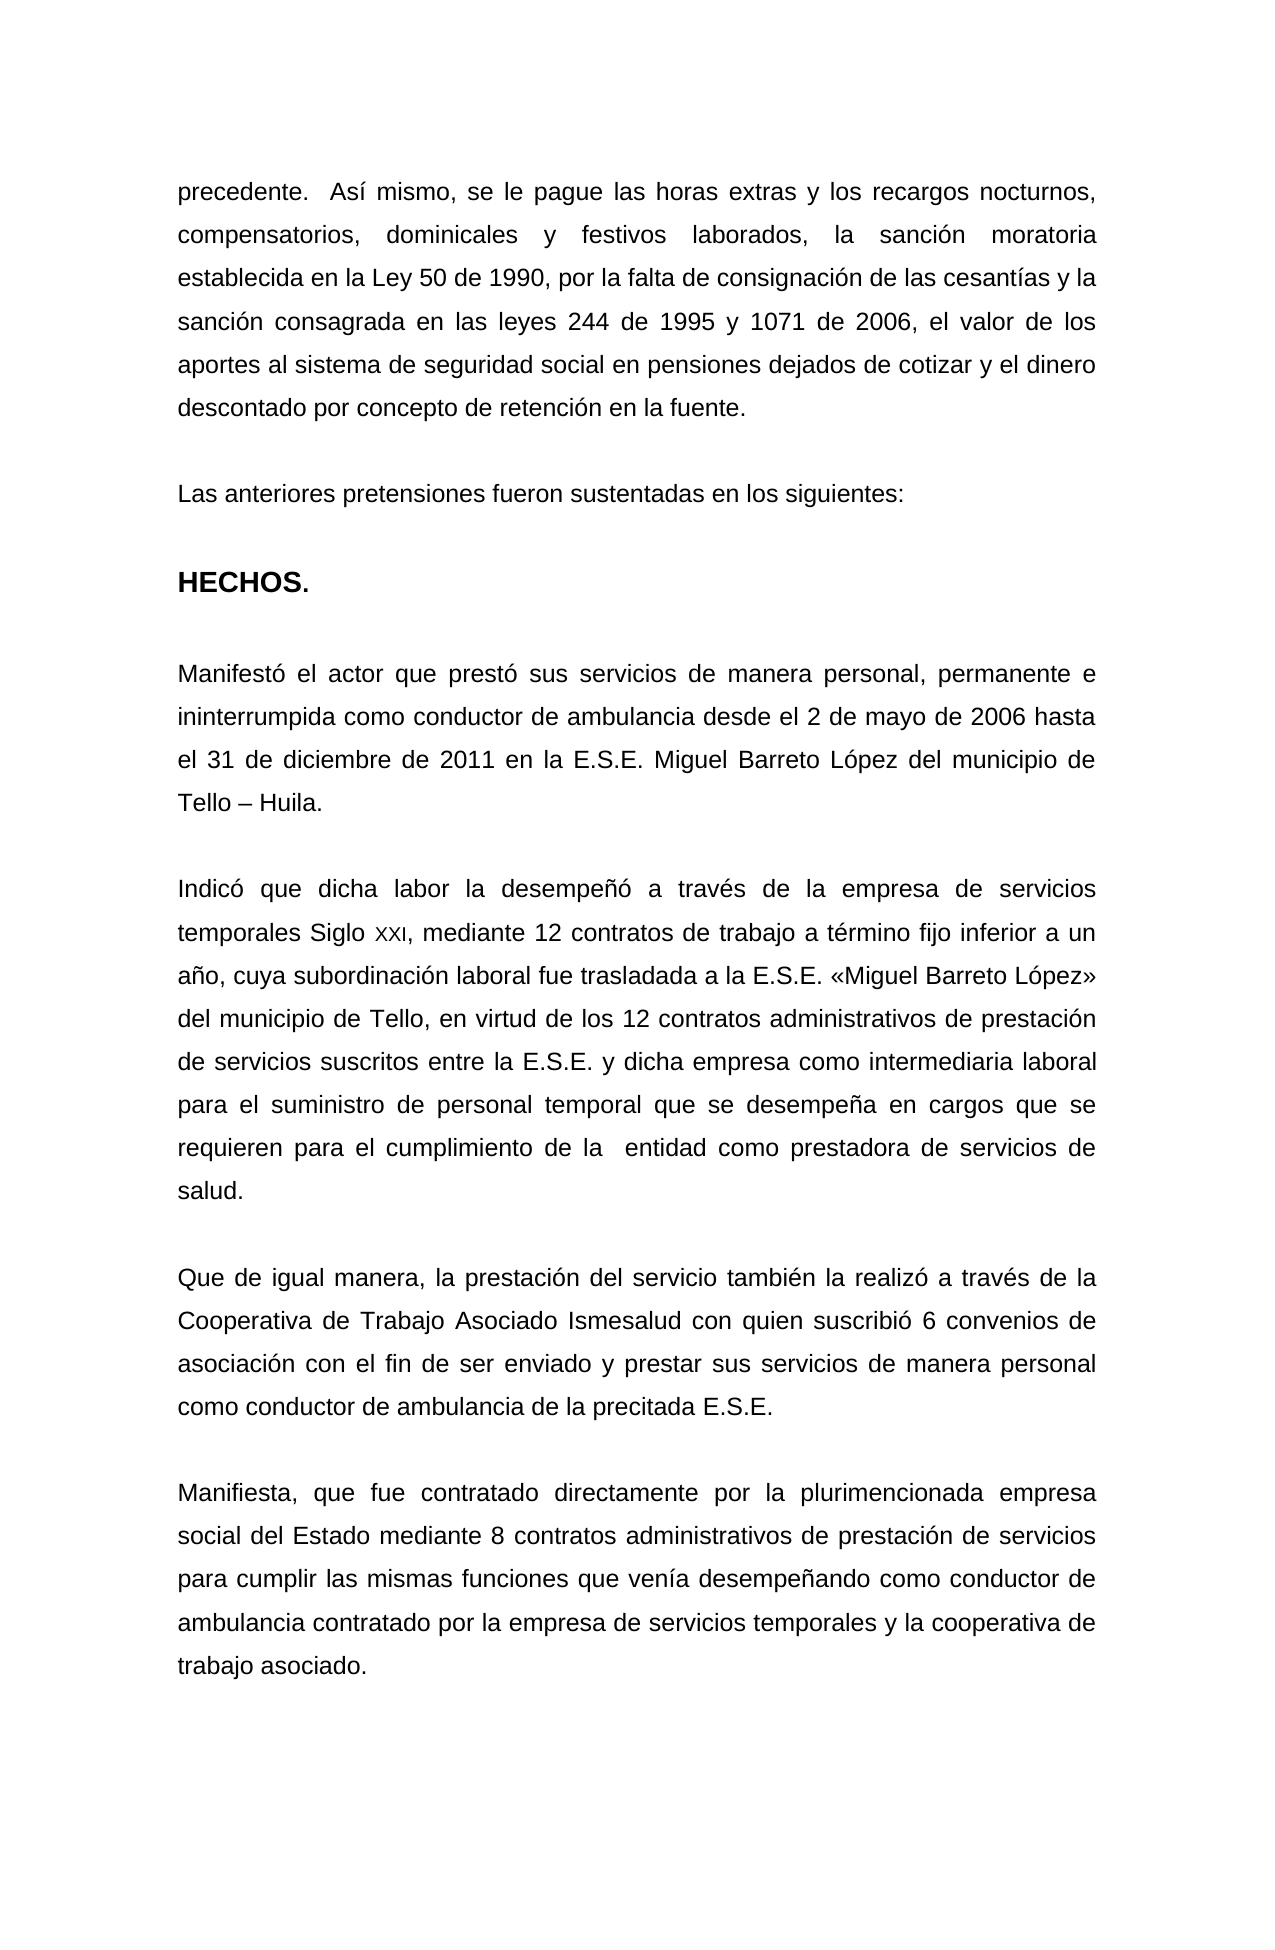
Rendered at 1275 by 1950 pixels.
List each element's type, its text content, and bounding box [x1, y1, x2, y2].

text Indicó que dicha labor la desempeñó a través de la empresa de servicios temporales Siglo xxi, mediante 12 contratos de trabajo a término fijo inferior a un año, cuya subordinación laboral fue trasladada a la E.S.E. «Miguel Barreto López» del municipio de Tello, en virtud de los 12 contratos administrativos de prestación de servicios suscritos entre la E.S.E. y dicha empresa como intermediaria laboral para el suministro de personal temporal que se desempeña en cargos que se requieren para el cumplimiento de la entidad como prestadora de servicios de salud. [177, 874, 1098, 1205]
text Las anteriores pretensiones fueron sustentadas en los siguientes: [177, 479, 1098, 508]
text HECHOS. [177, 565, 1098, 599]
text Manifiesta, que fue contratado directamente por la plurimencionada empresa social del Estado mediante 8 contratos administrativos de prestación de servicios para cumplir las mismas funciones que venía desempeñando como conductor de ambulancia contratado por la empresa de servicios temporales y la cooperativa de trabajo asociado. [177, 1478, 1098, 1679]
text Que de igual manera, la prestación del servicio también la realizó a través de la Cooperativa de Trabajo Asociado Ismesalud con quien suscribió 6 convenios de asociación con el fin de ser enviado y prestar sus servicios de manera personal como conductor de ambulancia de la precitada E.S.E. [177, 1262, 1098, 1421]
text Manifestó el actor que prestó sus servicios de manera personal, permanente e ininterrumpida como conductor de ambulancia desde el 2 de mayo de 2006 hasta el 31 de diciembre de 2011 en la E.S.E. Miguel Barreto López del municipio de Tello – Huila. [177, 659, 1098, 817]
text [177, 177, 1098, 422]
